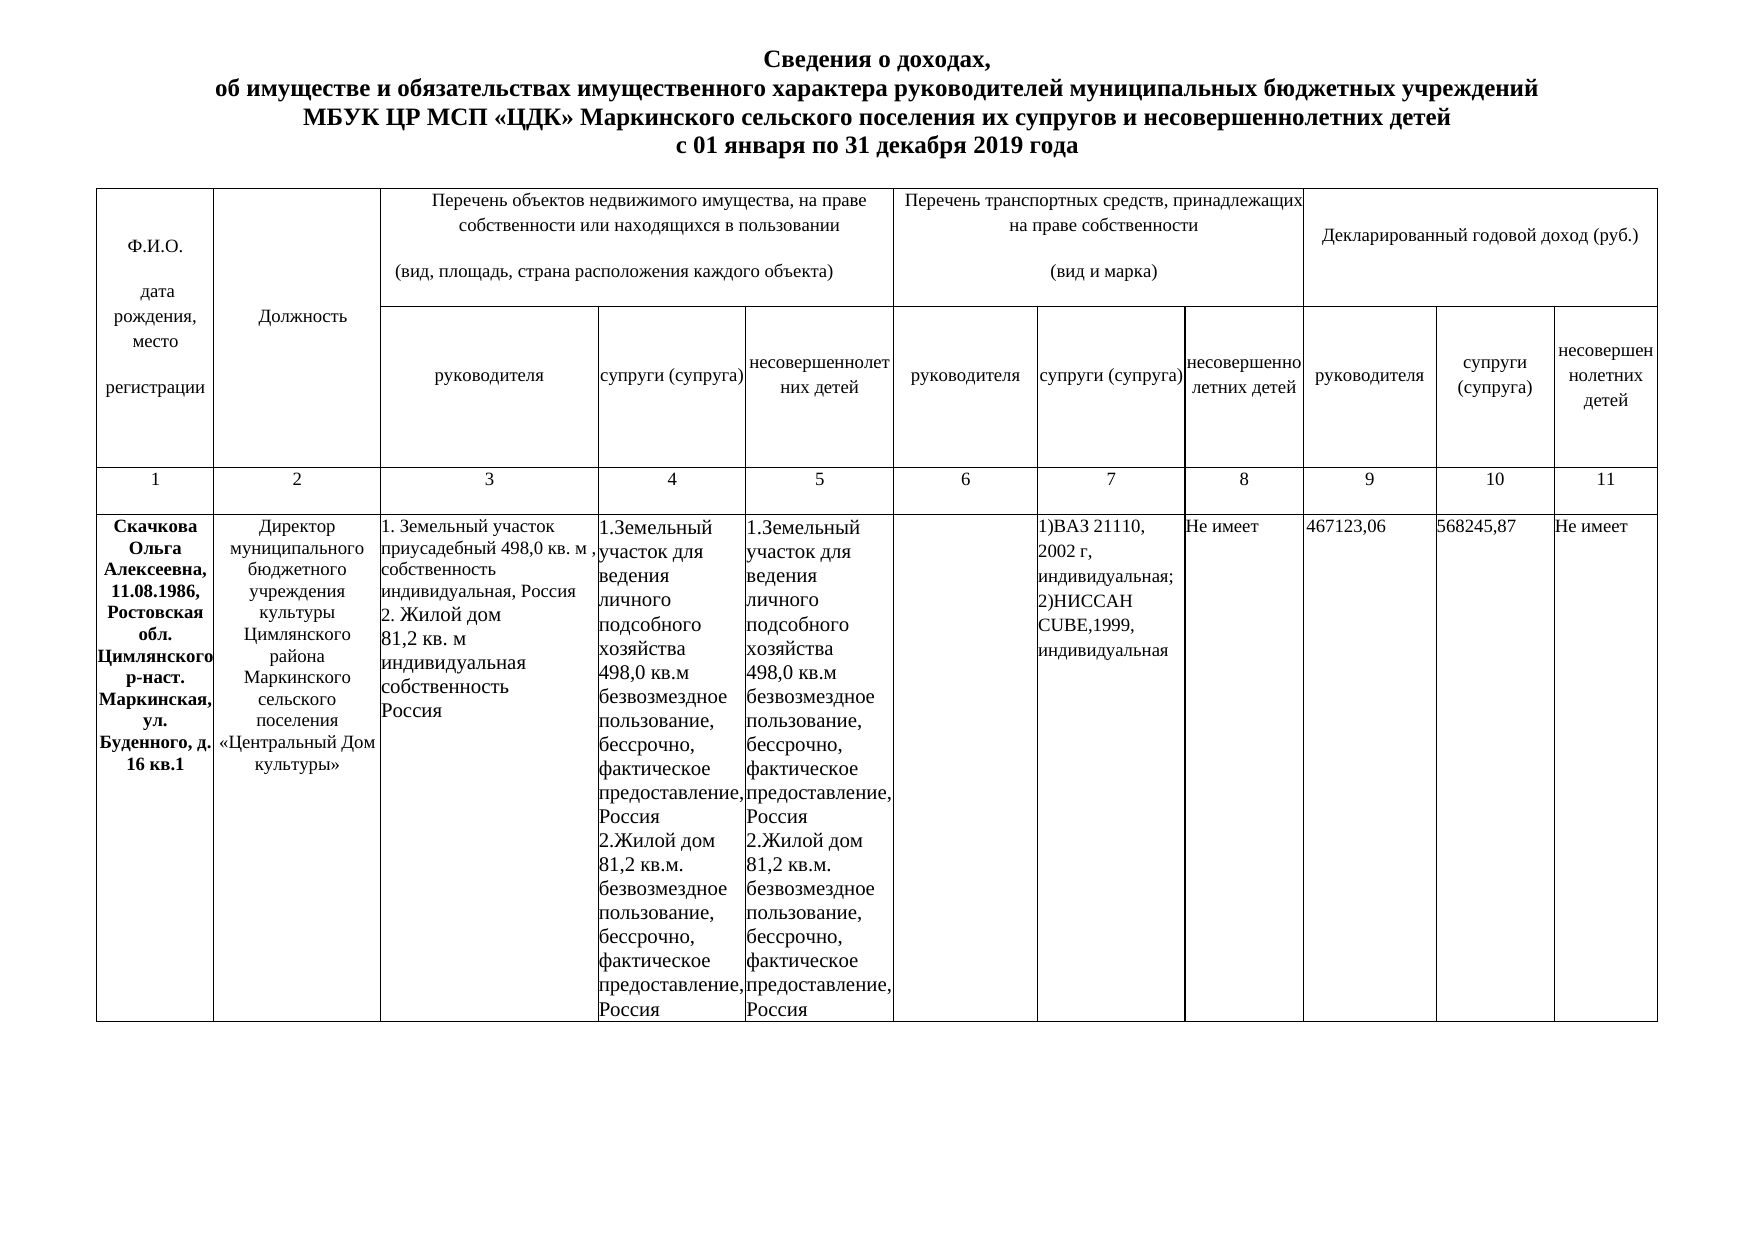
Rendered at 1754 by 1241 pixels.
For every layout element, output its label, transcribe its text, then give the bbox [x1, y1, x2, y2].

table_cell руководителя [381, 307, 598, 467]
table_cell несовершеннолетних детей [1186, 307, 1303, 467]
table_header Ф.И.О. дата рождения, место регистрации [97, 189, 213, 467]
table_cell 6 [894, 468, 1037, 514]
table_header Декларированный годовой доход (руб.) [1304, 189, 1657, 306]
table_cell [894, 515, 1037, 1021]
table_cell 568245,87 [1437, 515, 1554, 1021]
table_cell 1 [97, 468, 213, 514]
table_cell несовершеннолетних детей [746, 307, 893, 467]
text Сведения о доходах, [118, 44, 1636, 73]
table_cell 5 [746, 468, 893, 514]
table_cell супруги (супруга) [1437, 307, 1554, 467]
table_cell Скачкова Ольга Алексеевна, 11.08.1986, Ростовская обл. Цимлянского р-наст. Маркинская, ул. Буденного, д. 16 кв.1 [97, 515, 213, 1021]
table_cell 2 [214, 468, 380, 514]
table_cell Не имеет [1186, 515, 1303, 1021]
table_cell 1)ВАЗ 21110, 2002 г, индивидуальная; 2)НИССАН CUBE,1999, индивидуальная [1038, 515, 1184, 1021]
text МБУК ЦР МСП «ЦДК» Маркинского сельского поселения их супругов и несовершеннолетних детей [118, 102, 1636, 131]
text с 01 января по 31 декабря 2019 года [118, 131, 1636, 159]
table_cell 7 [1038, 468, 1184, 514]
table_header Должность [214, 189, 380, 467]
table_cell руководителя [894, 307, 1037, 467]
table_cell супруги (супруга) [599, 307, 745, 467]
table_cell 3 [381, 468, 598, 514]
table_cell 1.Земельный участок для ведения личного подсобного хозяйства 498,0 кв.м безвозмездное пользование, бессрочно, фактическое предоставление, Россия 2.Жилой дом 81,2 кв.м. безвозмездное пользование, бессрочно, фактическое предоставление, Россия [599, 515, 745, 1021]
table_header Перечень объектов недвижимого имущества, на праве собственности или находящихся в пользовании (вид, площадь, страна расположения каждого объекта) [381, 189, 893, 306]
text об имуществе и обязательствах имущественного характера руководителей муниципальных бюджетных учреждений [118, 73, 1636, 102]
table_cell руководителя [1304, 307, 1436, 467]
table_cell 8 [1186, 468, 1303, 514]
table_cell Директор муниципального бюджетного учреждения культуры Цимлянского района Маркинского сельского поселения «Центральный Дом культуры» [214, 515, 380, 1021]
table_cell несовершеннолетних детей [1555, 307, 1657, 467]
table_cell 4 [599, 468, 745, 514]
table_header Перечень транспортных средств, принадлежащих на праве собственности (вид и марка) [894, 189, 1303, 306]
table_cell 467123,06 [1304, 515, 1436, 1021]
table_cell Не имеет [1555, 515, 1657, 1021]
table_cell 9 [1304, 468, 1436, 514]
table_cell 11 [1555, 468, 1657, 514]
table_cell 1. Земельный участок приусадебный 498,0 кв. м , собственность индивидуальная, Россия 2. Жилой дом 81,2 кв. м индивидуальная собственность Россия [381, 515, 598, 1021]
table_cell супруги (супруга) [1038, 307, 1184, 467]
table_cell 1.Земельный участок для ведения личного подсобного хозяйства 498,0 кв.м безвозмездное пользование, бессрочно, фактическое предоставление, Россия 2.Жилой дом 81,2 кв.м. безвозмездное пользование, бессрочно, фактическое предоставление, Россия [746, 515, 893, 1021]
table_cell 10 [1437, 468, 1554, 514]
